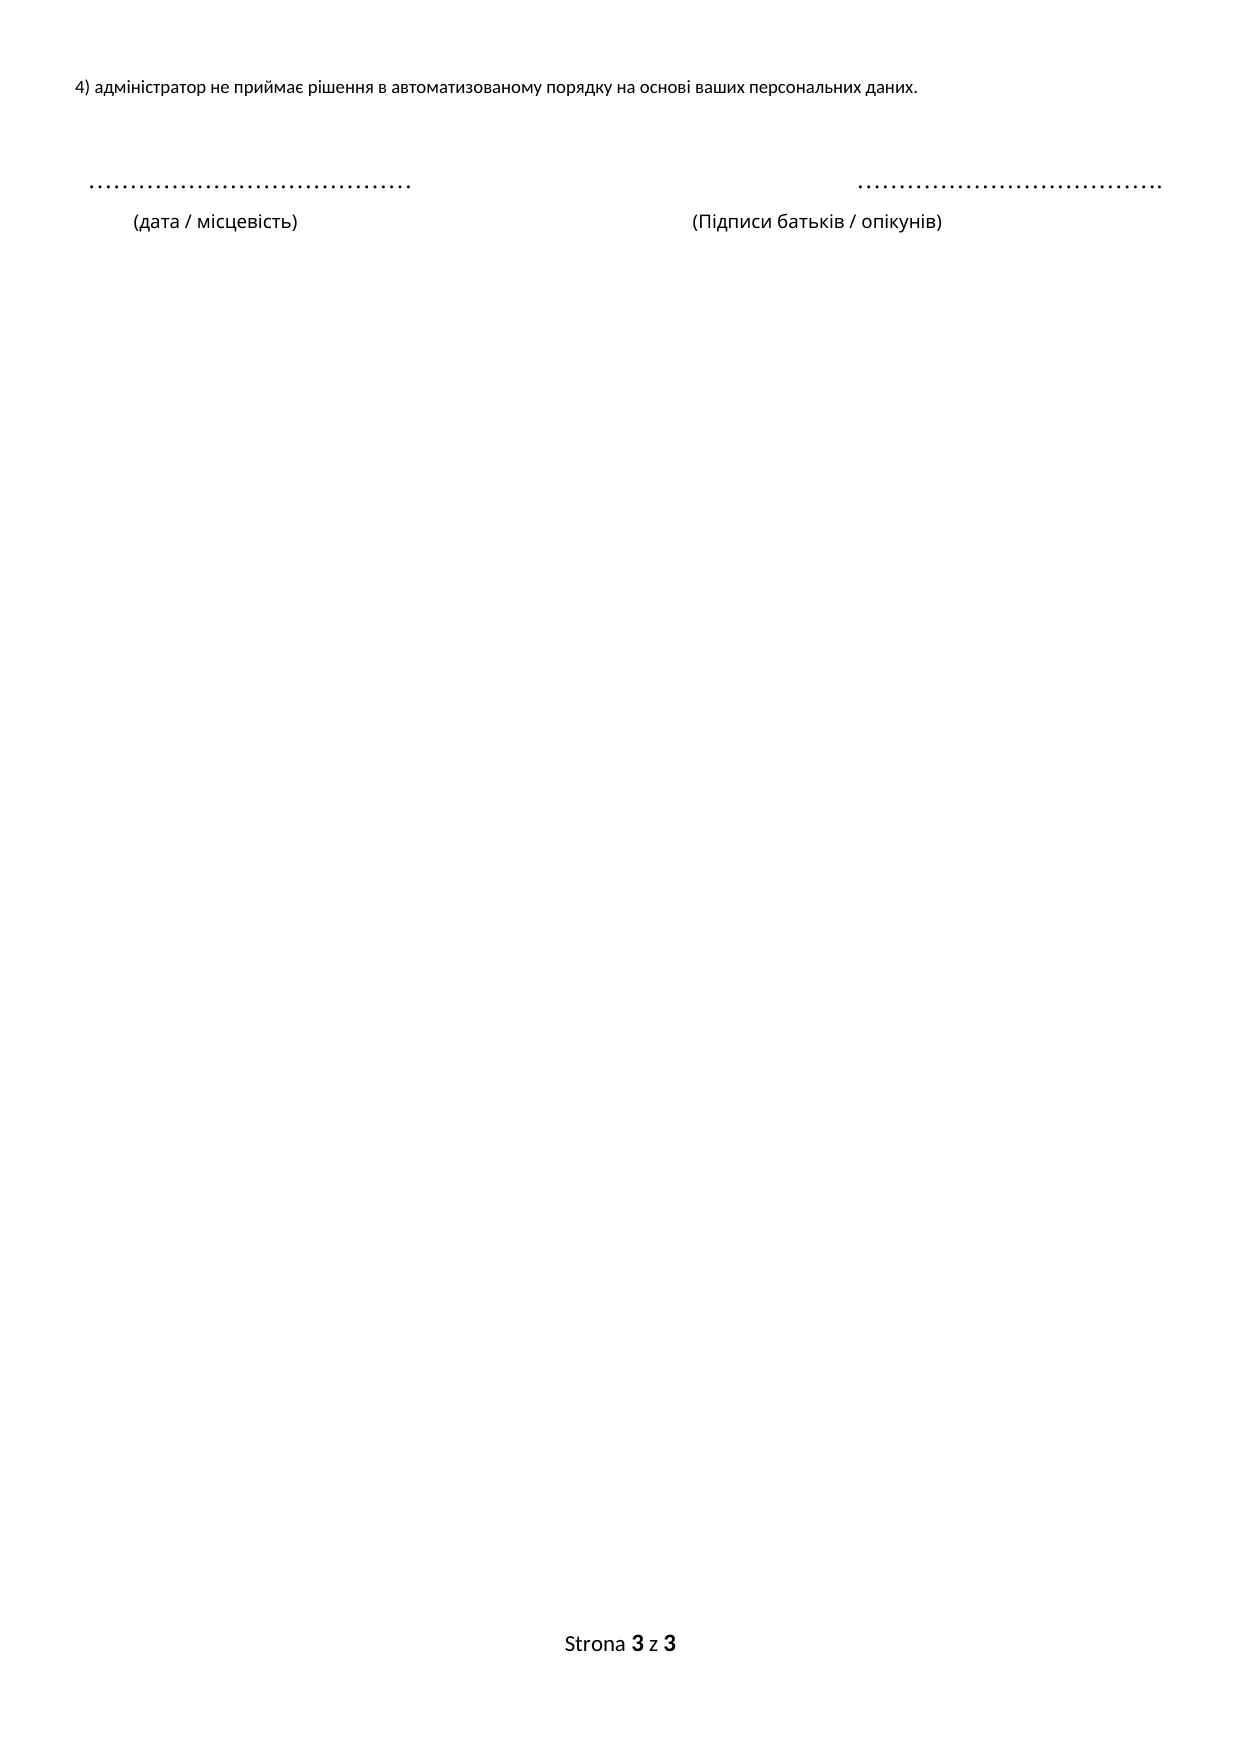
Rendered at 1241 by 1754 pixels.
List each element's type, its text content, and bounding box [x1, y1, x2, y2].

text ………………………………… ………………………………. [75, 165, 1165, 194]
text (дата / місцевість) (Підписи батьків / опікунів) [75, 208, 1165, 234]
text 4) адміністратор не приймає рішення в автоматизованому порядку на основі ваших персональних даних. [75, 75, 1165, 98]
